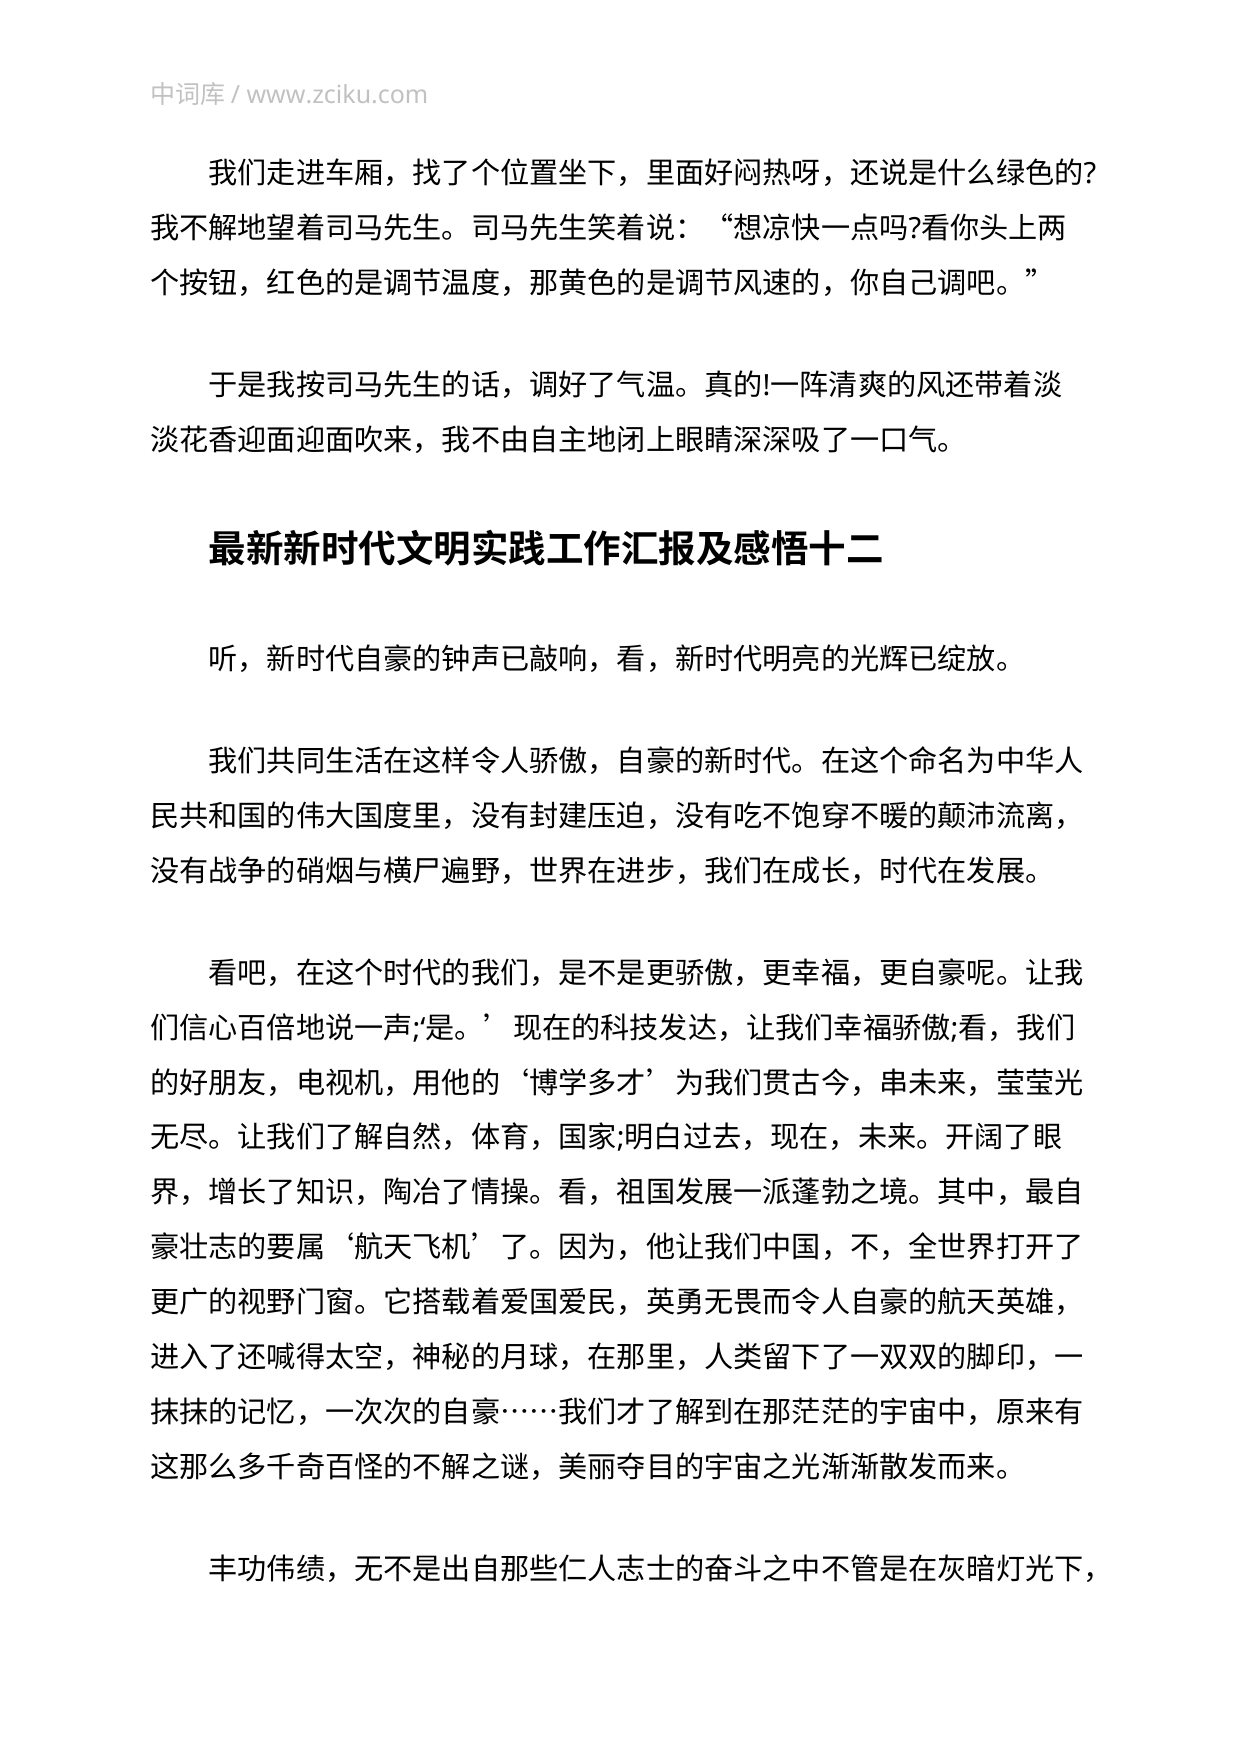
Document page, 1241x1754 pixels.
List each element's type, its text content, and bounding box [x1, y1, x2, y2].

text 最新新时代文明实践工作汇报及感悟十二 [150, 518, 1090, 573]
text 看吧，在这个时代的我们，是不是更骄傲，更幸福，更自豪呢。让我们信心百倍地说一声;‘是。’现在的科技发达，让我们幸福骄傲;看，我们的好朋友，电视机，用他的‘博学多才’为我们贯古今，串未来，莹莹光无尽。让我们了解自然，体育，国家;明白过去，现在，未来。开阔了眼界，增长了知识，陶冶了情操。看，祖国发展一派蓬勃之境。其中，最自豪壮志的要属‘航天飞机’了。因为，他让我们中国，不，全世界打开了更广的视野门窗。它搭载着爱国爱民，英勇无畏而令人自豪的航天英雄，进入了还喊得太空，神秘的月球，在那里，人类留下了一双双的脚印，一抹抹的记忆，一次次的自豪……我们才了解到在那茫茫的宇宙中，原来有这那么多千奇百怪的不解之谜，美丽夺目的宇宙之光渐渐散发而来。 [150, 949, 1090, 1486]
text 我们共同生活在这样令人骄傲，自豪的新时代。在这个命名为中华人民共和国的伟大国度里，没有封建压迫，没有吃不饱穿不暖的颠沛流离，没有战争的硝烟与横尸遍野，世界在进步，我们在成长，时代在发展。 [150, 738, 1090, 890]
text 听，新时代自豪的钟声已敲响，看，新时代明亮的光辉已绽放。 [150, 636, 1090, 678]
text 我们走进车厢，找了个位置坐下，里面好闷热呀，还说是什么绿色的?我不解地望着司马先生。司马先生笑着说：“想凉快一点吗?看你头上两个按钮，红色的是调节温度，那黄色的是调节风速的，你自己调吧。” [150, 150, 1090, 302]
text 于是我按司马先生的话，调好了气温。真的!一阵清爽的风还带着淡淡花香迎面迎面吹来，我不由自主地闭上眼睛深深吸了一口气。 [150, 362, 1090, 459]
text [150, 1545, 1090, 1588]
